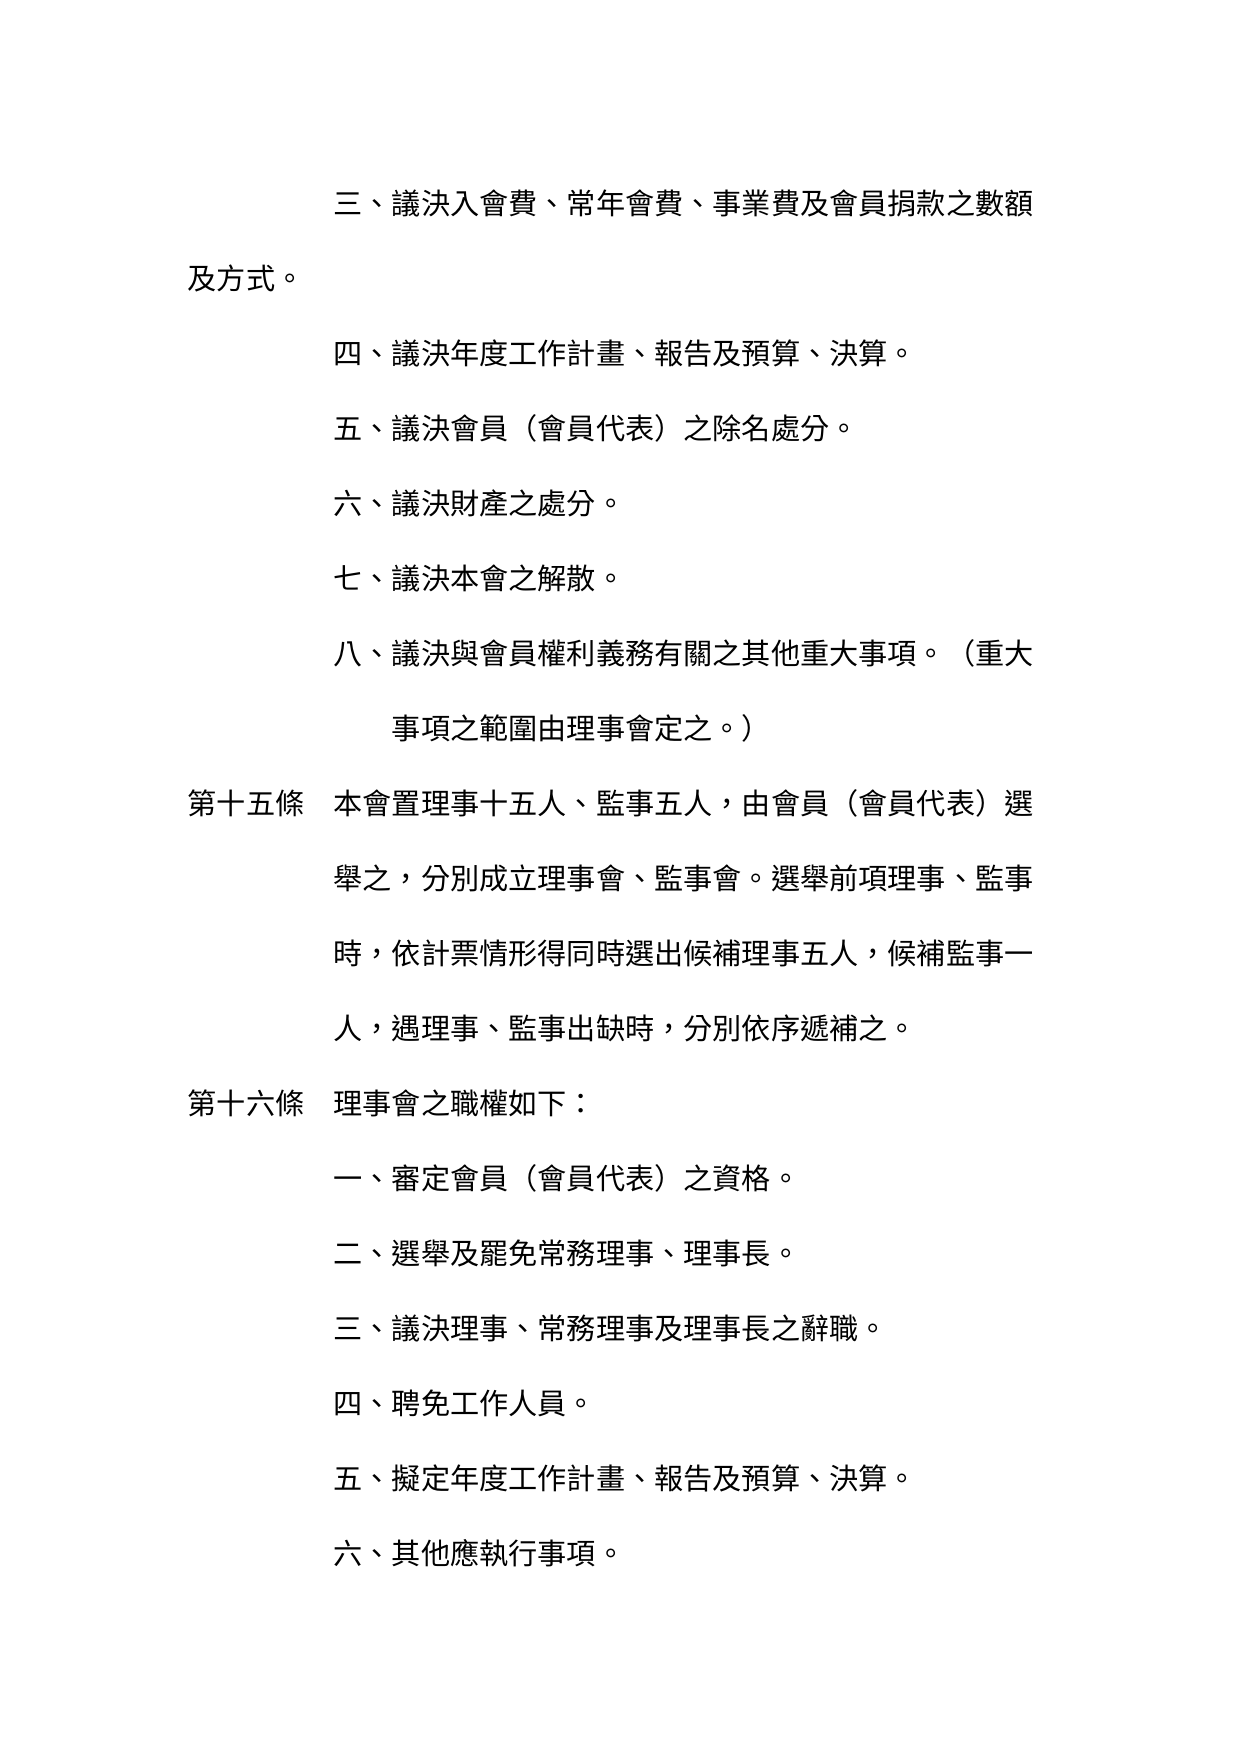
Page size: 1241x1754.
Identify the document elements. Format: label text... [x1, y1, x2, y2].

text 六、其他應執行事項。 [187, 1514, 1053, 1589]
text 第十六條 理事會之職權如下： [187, 1064, 1053, 1139]
text 六、議決財產之處分。 [187, 464, 1053, 539]
text 四、議決年度工作計畫、報告及預算、決算。 [187, 314, 1053, 389]
text 五、議決會員（會員代表）之除名處分。 [187, 389, 1053, 464]
text 二、選舉及罷免常務理事、理事長。 [187, 1214, 1053, 1289]
text 八、議決與會員權利義務有關之其他重大事項。（重大事項之範圍由理事會定之。） [187, 614, 1053, 764]
text 三、議決理事、常務理事及理事長之辭職。 [187, 1289, 1053, 1364]
text 五、擬定年度工作計畫、報告及預算、決算。 [187, 1439, 1053, 1514]
text 七、議決本會之解散。 [187, 539, 1053, 614]
text 四、聘免工作人員。 [187, 1364, 1053, 1439]
text 三、議決入會費、常年會費、事業費及會員捐款之數額及方式。 [187, 164, 1053, 314]
text 一、審定會員（會員代表）之資格。 [187, 1139, 1053, 1214]
text 第十五條 本會置理事十五人、監事五人，由會員（會員代表）選舉之，分別成立理事會、監事會。選舉前項理事、監事時，依計票情形得同時選出候補理事五人，候補監事一人，遇理事、監事出缺時，分別依序遞補之。 [187, 764, 1053, 1064]
